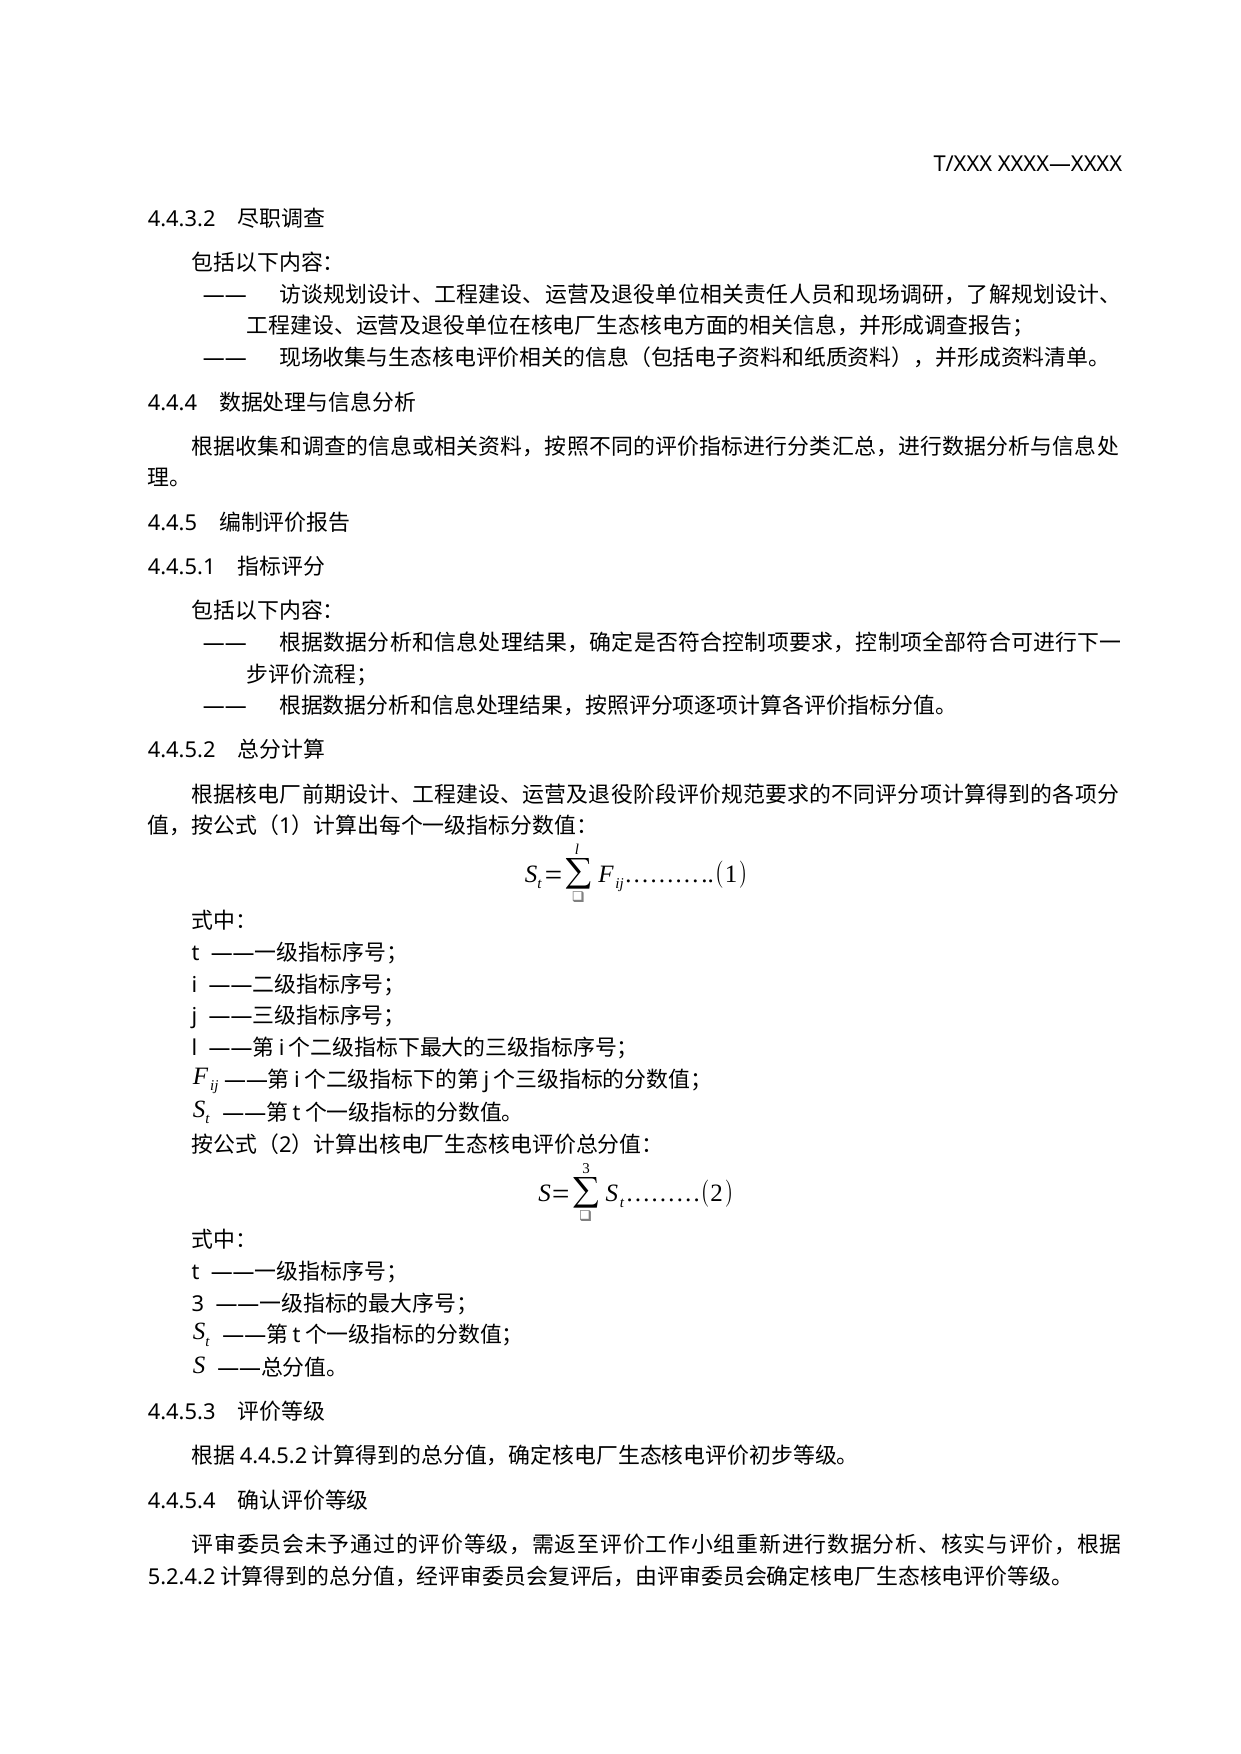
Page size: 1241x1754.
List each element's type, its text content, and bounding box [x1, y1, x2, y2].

text 评价等级 [148, 1394, 1122, 1426]
text 根据核电厂前期设计、工程建设、运营及退役阶段评价规范要求的不同评分项计算得到的各项分值，按公式（1）计算出每个一级指标分数值： [148, 777, 1122, 840]
text t ——一级指标序号； [148, 935, 1122, 967]
text ——总分值。 [148, 1350, 1122, 1382]
text ——第t个一级指标的分数值。 [148, 1095, 1122, 1127]
text 数据处理与信息分析 [148, 384, 1122, 416]
text 式中： [148, 903, 1122, 935]
text i ——二级指标序号； [148, 967, 1122, 998]
text 尽职调查 [148, 201, 1122, 233]
text 根据4.4.5.2计算得到的总分值，确定核电厂生态核电评价初步等级。 [148, 1438, 1122, 1470]
text 包括以下内容： [148, 593, 1122, 625]
text 根据数据分析和信息处理结果，确定是否符合控制项要求，控制项全部符合可进行下一步评价流程； [203, 625, 1122, 688]
text ——第i个二级指标下的第j个三级指标的分数值； [148, 1062, 1122, 1095]
text l ——第i个二级指标下最大的三级指标序号； [148, 1030, 1122, 1062]
text 指标评分 [148, 549, 1122, 581]
text 根据数据分析和信息处理结果，按照评分项逐项计算各评价指标分值。 [203, 688, 1122, 720]
text 包括以下内容： [148, 245, 1122, 277]
text 总分计算 [148, 732, 1122, 764]
text t ——一级指标序号； [148, 1254, 1122, 1286]
text 确认评价等级 [148, 1483, 1122, 1514]
text 编制评价报告 [148, 504, 1122, 536]
text 评审委员会未予通过的评价等级，需返至评价工作小组重新进行数据分析、核实与评价，根据5.2.4.2计算得到的总分值，经评审委员会复评后，由评审委员会确定核电厂生态核电评价等级。 [148, 1527, 1122, 1591]
text 式中： [148, 1222, 1122, 1254]
text 根据收集和调查的信息或相关资料，按照不同的评价指标进行分类汇总，进行数据分析与信息处理。 [148, 429, 1122, 492]
text ——第t个一级指标的分数值； [148, 1317, 1122, 1350]
text 按公式（2）计算出核电厂生态核电评价总分值： [148, 1127, 1122, 1159]
text 现场收集与生态核电评价相关的信息（包括电子资料和纸质资料），并形成资料清单。 [203, 340, 1122, 372]
text 3 ——一级指标的最大序号； [148, 1286, 1122, 1317]
text 访谈规划设计、工程建设、运营及退役单位相关责任人员和现场调研，了解规划设计、工程建设、运营及退役单位在核电厂生态核电方面的相关信息，并形成调查报告； [203, 277, 1122, 340]
text j ——三级指标序号； [148, 998, 1122, 1030]
